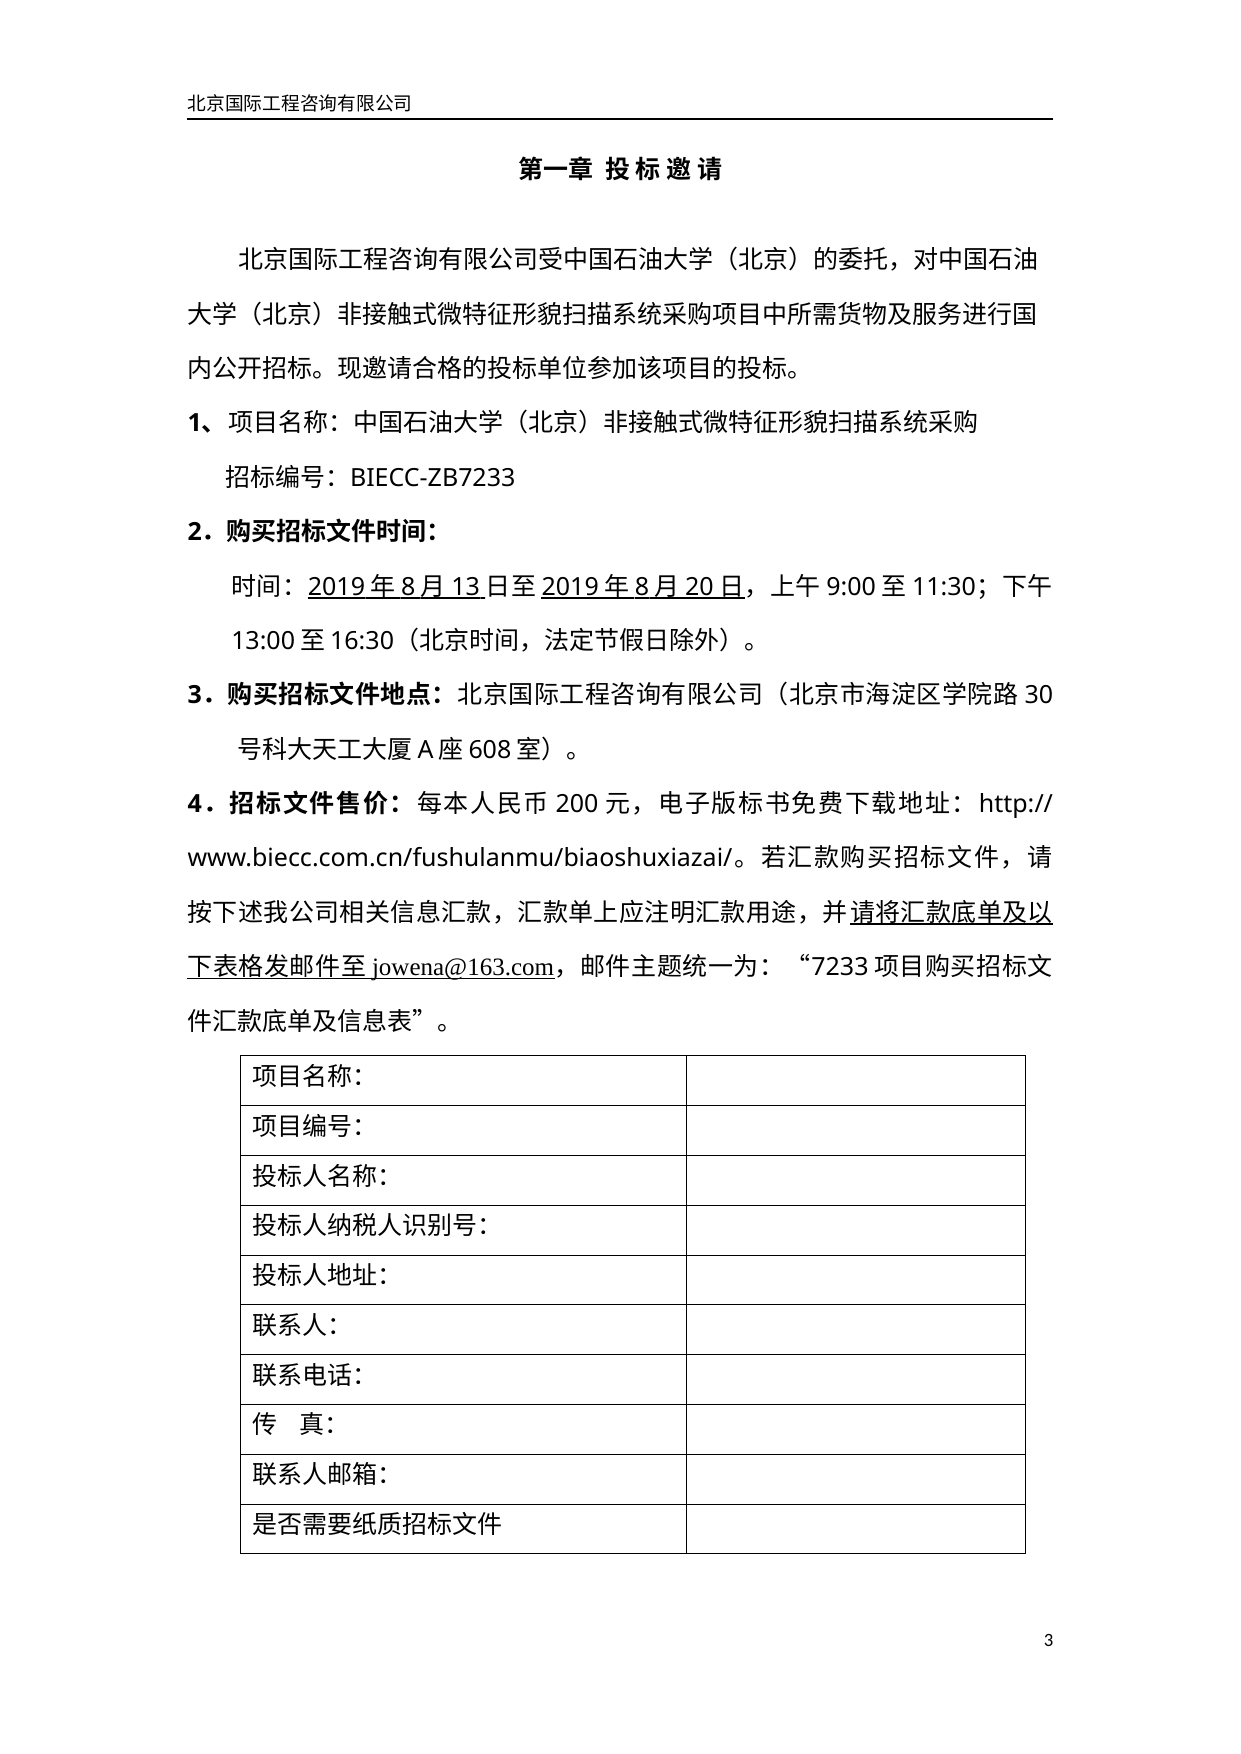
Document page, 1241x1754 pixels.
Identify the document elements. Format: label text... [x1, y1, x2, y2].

subtitle 第一章 投 标 邀 请 [187, 150, 1053, 186]
table_cell [687, 1455, 1025, 1503]
table_cell 投标人地址： [241, 1256, 686, 1304]
table_cell 联系电话： [241, 1355, 686, 1404]
table_cell [687, 1305, 1025, 1354]
table_cell 项目编号： [241, 1106, 686, 1155]
table_cell 传 真： [241, 1405, 686, 1454]
table_cell 投标人纳税人识别号： [241, 1206, 686, 1254]
table_cell 投标人名称： [241, 1156, 686, 1205]
table_cell [687, 1505, 1025, 1553]
table_cell 是否需要纸质招标文件 [241, 1505, 686, 1553]
text 4．招标文件售价：每本人民币200元，电子版标书免费下载地址：http://www.biecc.com.cn/fushulanmu/biaoshuxiazai/。若汇款购买招标文件，请按下述我公司相关信息汇款，汇款单上应注明汇款用途，并请将汇款底单及以下表格发邮件至jowena@163.com，邮件主题统一为：“7233项目购买招标文件汇款底单及信息表”。 [187, 783, 1053, 1037]
list 项目名称：中国石油大学（北京）非接触式微特征形貌扫描系统采购 [187, 403, 1053, 439]
table_cell [687, 1106, 1025, 1155]
table_header 项目名称： [241, 1056, 686, 1105]
text 招标编号：BIECC-ZB7233 [187, 457, 1053, 493]
table_cell [687, 1405, 1025, 1454]
table_cell 联系人邮箱： [241, 1455, 686, 1503]
text 2．购买招标文件时间： [187, 512, 1053, 548]
table_cell 联系人： [241, 1305, 686, 1354]
table_header [687, 1056, 1025, 1105]
table_cell [687, 1206, 1025, 1254]
table_cell [687, 1156, 1025, 1205]
table_cell [687, 1256, 1025, 1304]
text 时间：2019年8月13日至2019年8月20日，上午9:00至11:30；下午13:00至16:30（北京时间，法定节假日除外）。 [231, 566, 1053, 657]
text 3．购买招标文件地点：北京国际工程咨询有限公司（北京市海淀区学院路30号科大天工大厦A座608室）。 [187, 675, 1053, 765]
table_cell [687, 1355, 1025, 1404]
text 北京国际工程咨询有限公司受中国石油大学（北京）的委托，对中国石油大学（北京）非接触式微特征形貌扫描系统采购项目中所需货物及服务进行国内公开招标。现邀请合格的投标单位参加该项目的投标。 [187, 240, 1053, 385]
